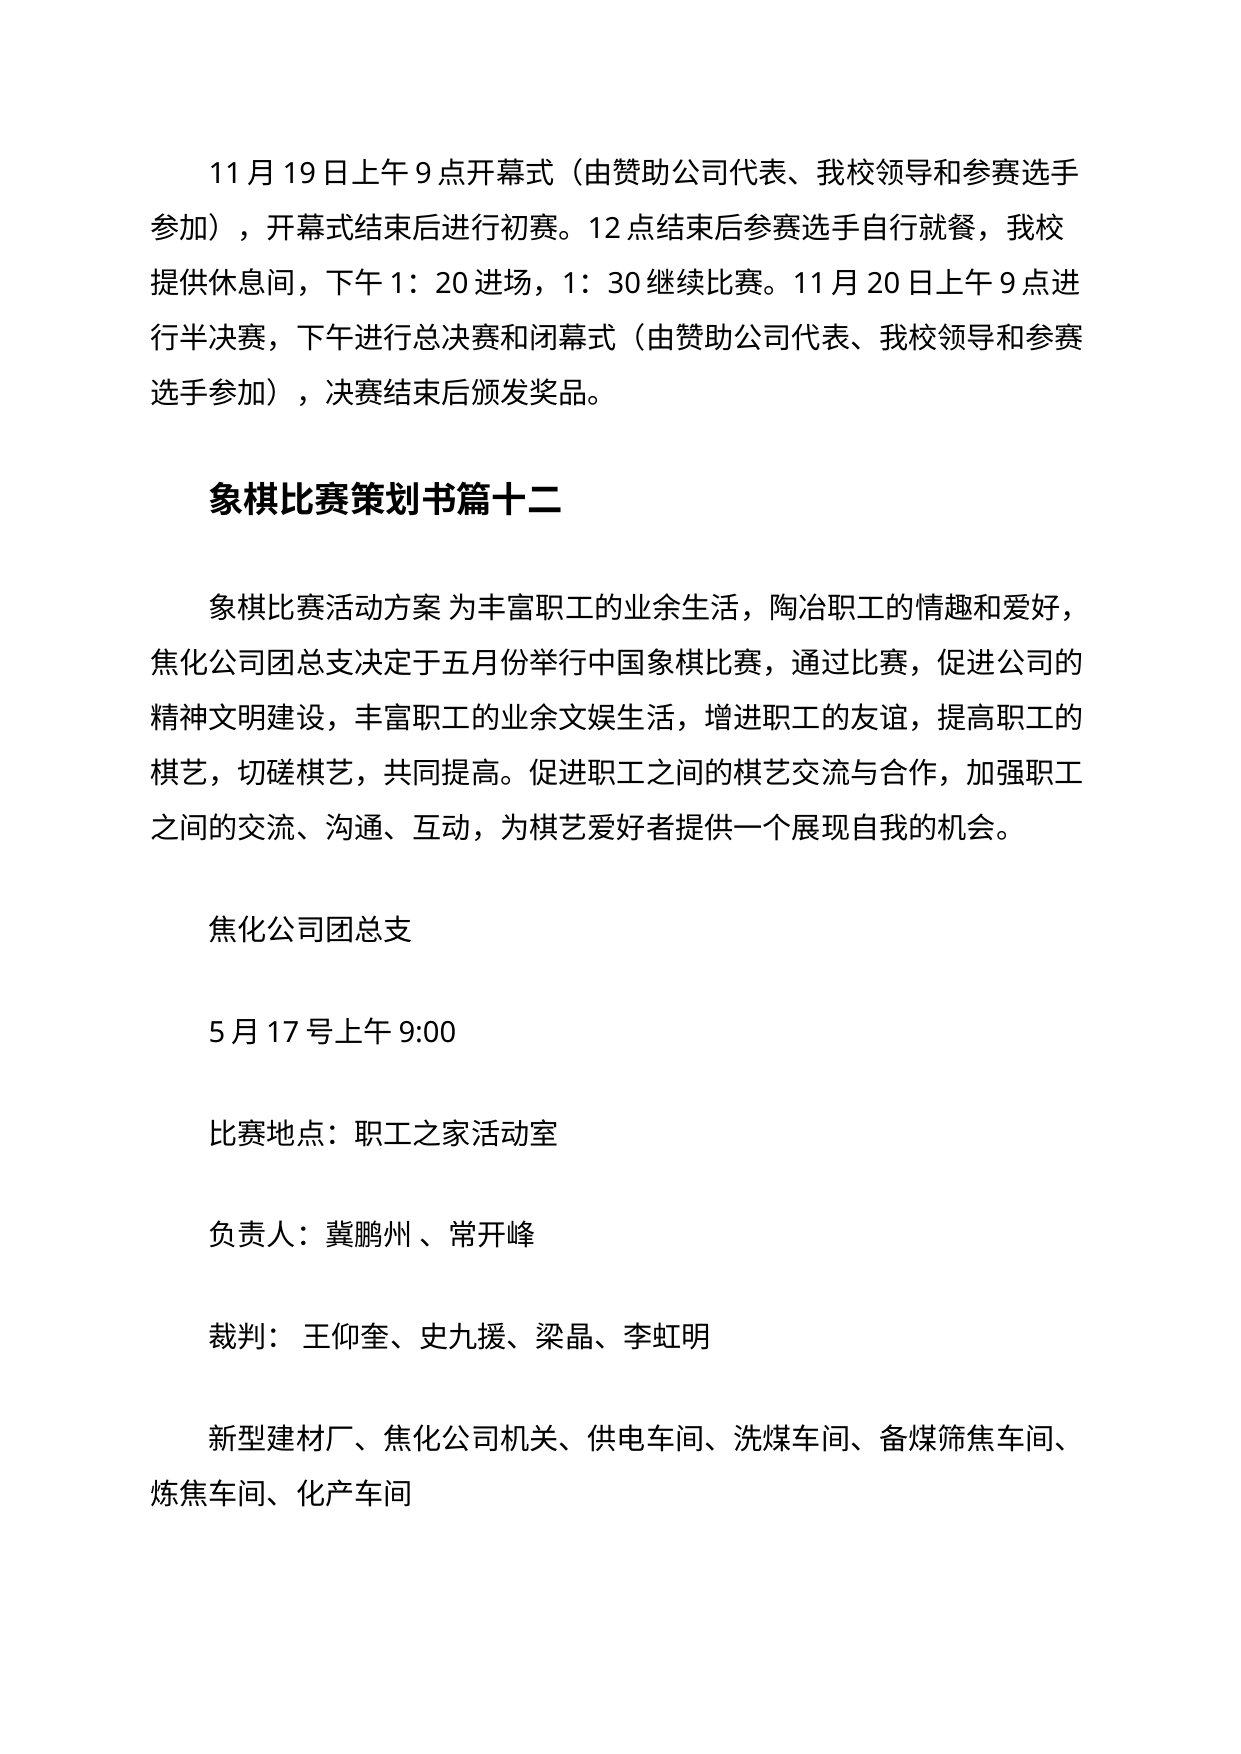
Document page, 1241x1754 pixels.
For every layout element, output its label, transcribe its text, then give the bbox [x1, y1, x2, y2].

text 裁判： 王仰奎、史九援、梁晶、李虹明 [150, 1314, 1090, 1356]
text 11月19日上午9点开幕式（由赞助公司代表、我校领导和参赛选手参加），开幕式结束后进行初赛。12点结束后参赛选手自行就餐，我校提供休息间，下午1：20进场，1：30继续比赛。11月20日上午9点进行半决赛，下午进行总决赛和闭幕式（由赞助公司代表、我校领导和参赛选手参加），决赛结束后颁发奖品。 [150, 150, 1090, 412]
text 负责人：冀鹏州 、常开峰 [150, 1212, 1090, 1254]
text 比赛地点：职工之家活动室 [150, 1110, 1090, 1152]
text 象棋比赛策划书篇十二 [150, 472, 1090, 523]
text 焦化公司团总支 [150, 906, 1090, 949]
text 新型建材厂、焦化公司机关、供电车间、洗煤车间、备煤筛焦车间、炼焦车间、化产车间 [150, 1416, 1090, 1513]
text 象棋比赛活动方案 为丰富职工的业余生活，陶冶职工的情趣和爱好，焦化公司团总支决定于五月份举行中国象棋比赛，通过比赛，促进公司的精神文明建设，丰富职工的业余文娱生活，增进职工的友谊，提高职工的棋艺，切磋棋艺，共同提高。促进职工之间的棋艺交流与合作，加强职工之间的交流、沟通、互动，为棋艺爱好者提供一个展现自我的机会。 [150, 585, 1090, 847]
text 5月17号上午9:00 [150, 1008, 1090, 1051]
